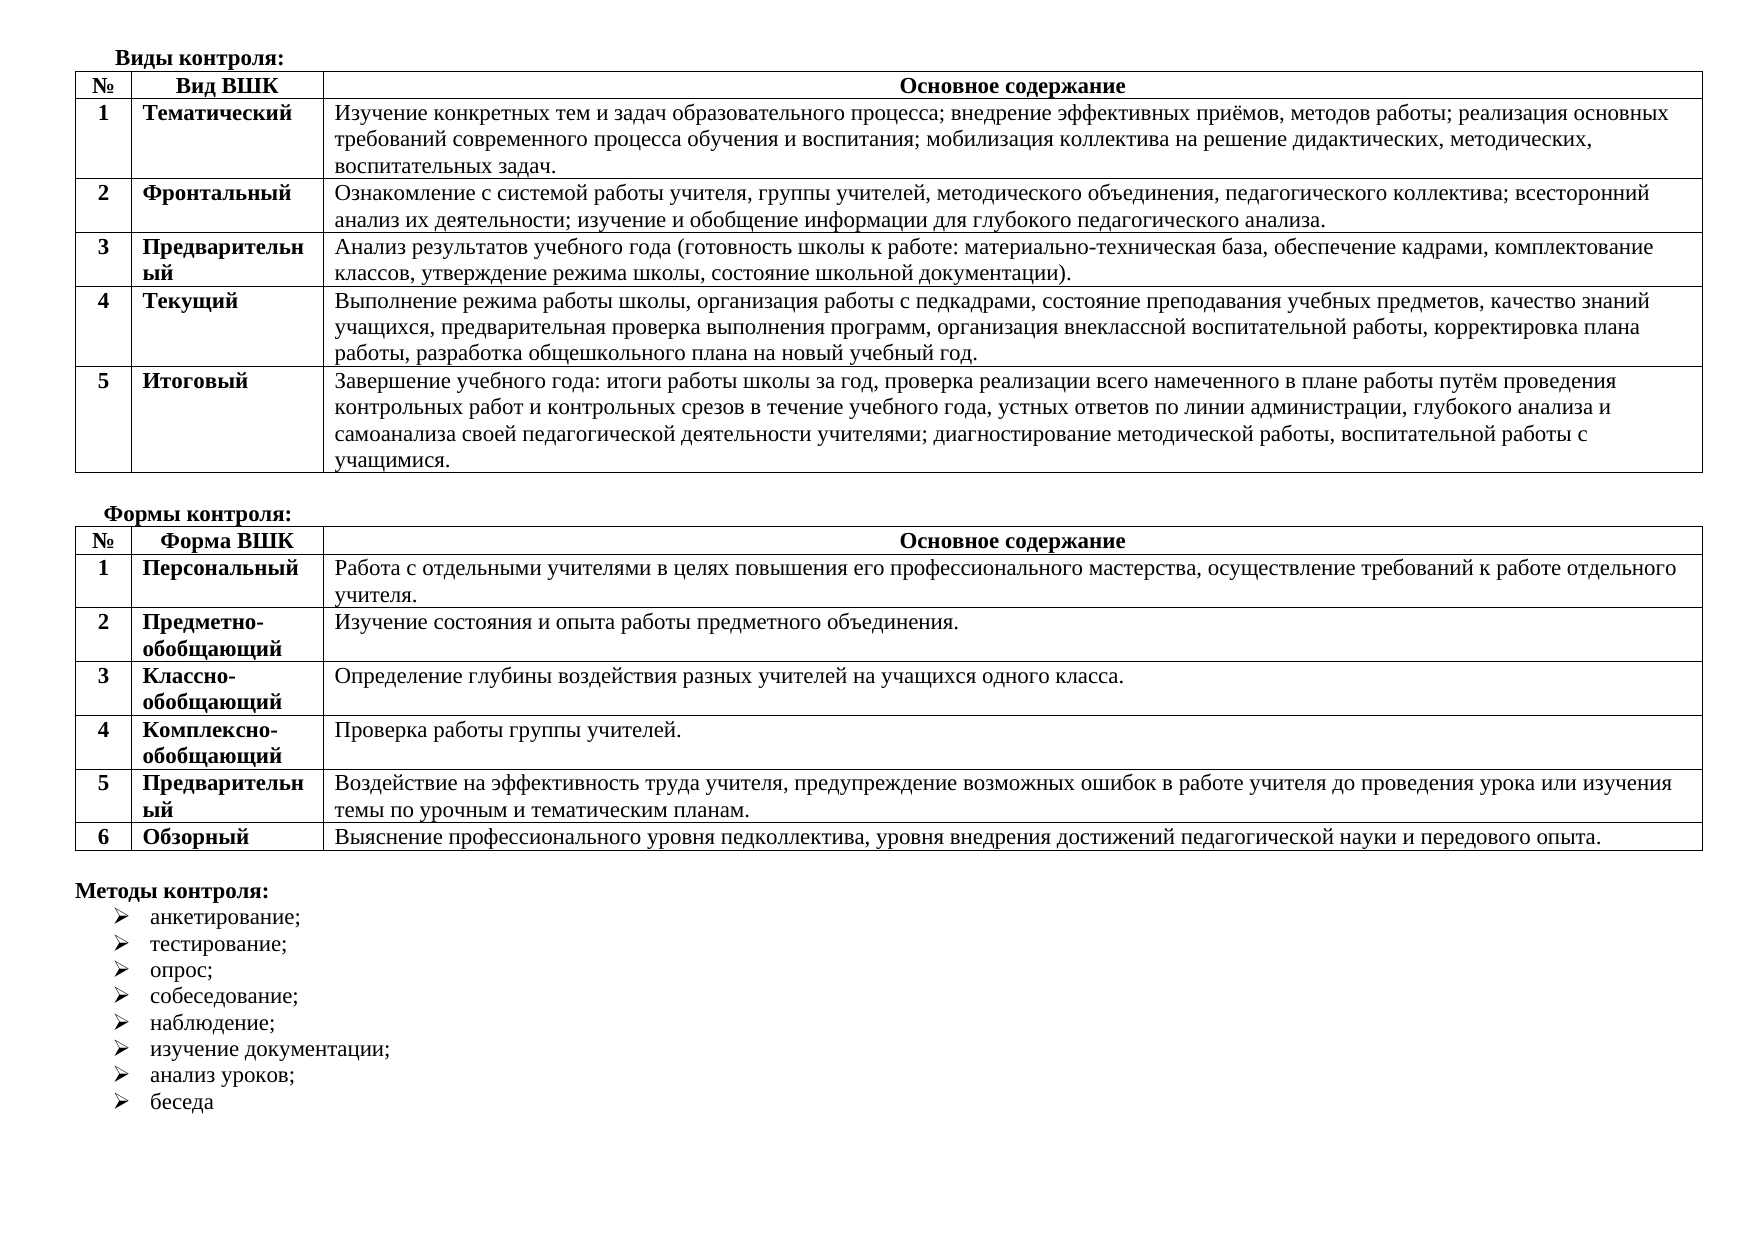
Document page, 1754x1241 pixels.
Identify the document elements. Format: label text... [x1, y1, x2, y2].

table_cell 5 [76, 770, 131, 822]
table_cell Итоговый [132, 367, 323, 472]
list собеседование; [112, 982, 1679, 1009]
table_cell Текущий [132, 287, 323, 366]
table_cell Изучение состояния и опыта работы предметного объединения. [324, 608, 1702, 661]
list анкетирование; [112, 903, 1679, 930]
table_cell Выполнение режима работы школы, организация работы с педкадрами, состояние преподавания учебных предметов, качество знаний учащихся, предварительная проверка выполнения программ, организация внеклассной воспитательной работы, корректировка плана работы, разработка общешкольного плана на новый учебный год. [324, 287, 1702, 366]
table_cell Изучение конкретных тем и задач образовательного процесса; внедрение эффективных приёмов, методов работы; реализация основных требований современного процесса обучения и воспитания; мобилизация коллектива на решение дидактических, методических, воспитательных задач. [324, 99, 1702, 178]
table_cell 3 [76, 662, 131, 715]
list опрос; [112, 956, 1679, 982]
table_header Форма ВШК [132, 527, 323, 553]
table_cell Работа с отдельными учителями в целях повышения его профессионального мастерства, осуществление требований к работе отдельного учителя. [324, 555, 1702, 607]
table_cell 5 [76, 367, 131, 472]
table_cell 1 [76, 555, 131, 607]
table_cell Воздействие на эффективность труда учителя, предупреждение возможных ошибок в работе учителя до проведения урока или изучения темы по урочным и тематическим планам. [324, 770, 1702, 822]
text Методы контроля: [75, 877, 1679, 903]
table_header Вид ВШК [132, 72, 323, 98]
table_cell 2 [76, 179, 131, 232]
table_cell Обзорный [132, 823, 323, 849]
table_cell Предметно-обобщающий [132, 608, 323, 661]
table_cell Фронтальный [132, 179, 323, 232]
table_cell Комплексно-обобщающий [132, 716, 323, 768]
text Виды контроля: [75, 44, 1679, 71]
text Формы контроля: [75, 500, 1679, 526]
table_cell Тематический [132, 99, 323, 178]
list тестирование; [112, 930, 1679, 956]
table_cell Классно-обобщающий [132, 662, 323, 715]
table_cell Определение глубины воздействия разных учителей на учащихся одного класса. [324, 662, 1702, 715]
table_header Основное содержание [324, 72, 1702, 98]
list наблюдение; [112, 1009, 1679, 1035]
list беседа [112, 1088, 1679, 1114]
list анализ уроков; [112, 1061, 1679, 1088]
table_cell 4 [76, 287, 131, 366]
table_cell 6 [76, 823, 131, 849]
table_cell 3 [76, 233, 131, 286]
table_cell Выяснение профессионального уровня педколлектива, уровня внедрения достижений педагогической науки и передового опыта. [324, 823, 1702, 849]
table_cell Предварительный [132, 770, 323, 822]
table_cell Завершение учебного года: итоги работы школы за год, проверка реализации всего намеченного в плане работы путём проведения контрольных работ и контрольных срезов в течение учебного года, устных ответов по линии администрации, глубокого анализа и самоанализа своей педагогической деятельности учителями; диагностирование методической работы, воспитательной работы с учащимися. [324, 367, 1702, 472]
table_cell 1 [76, 99, 131, 178]
table_cell 2 [76, 608, 131, 661]
table_cell Ознакомление с системой работы учителя, группы учителей, методического объединения, педагогического коллектива; всесторонний анализ их деятельности; изучение и обобщение информации для глубокого педагогического анализа. [324, 179, 1702, 232]
table_header № [76, 527, 131, 553]
table_header № [76, 72, 131, 98]
table_cell Персональный [132, 555, 323, 607]
list изучение документации; [112, 1035, 1679, 1061]
table_cell Предварительный [132, 233, 323, 286]
table_cell Проверка работы группы учителей. [324, 716, 1702, 768]
table_cell Анализ результатов учебного года (готовность школы к работе: материально-техническая база, обеспечение кадрами, комплектование классов, утверждение режима школы, состояние школьной документации). [324, 233, 1702, 286]
table_cell 4 [76, 716, 131, 768]
table_header Основное содержание [324, 527, 1702, 553]
